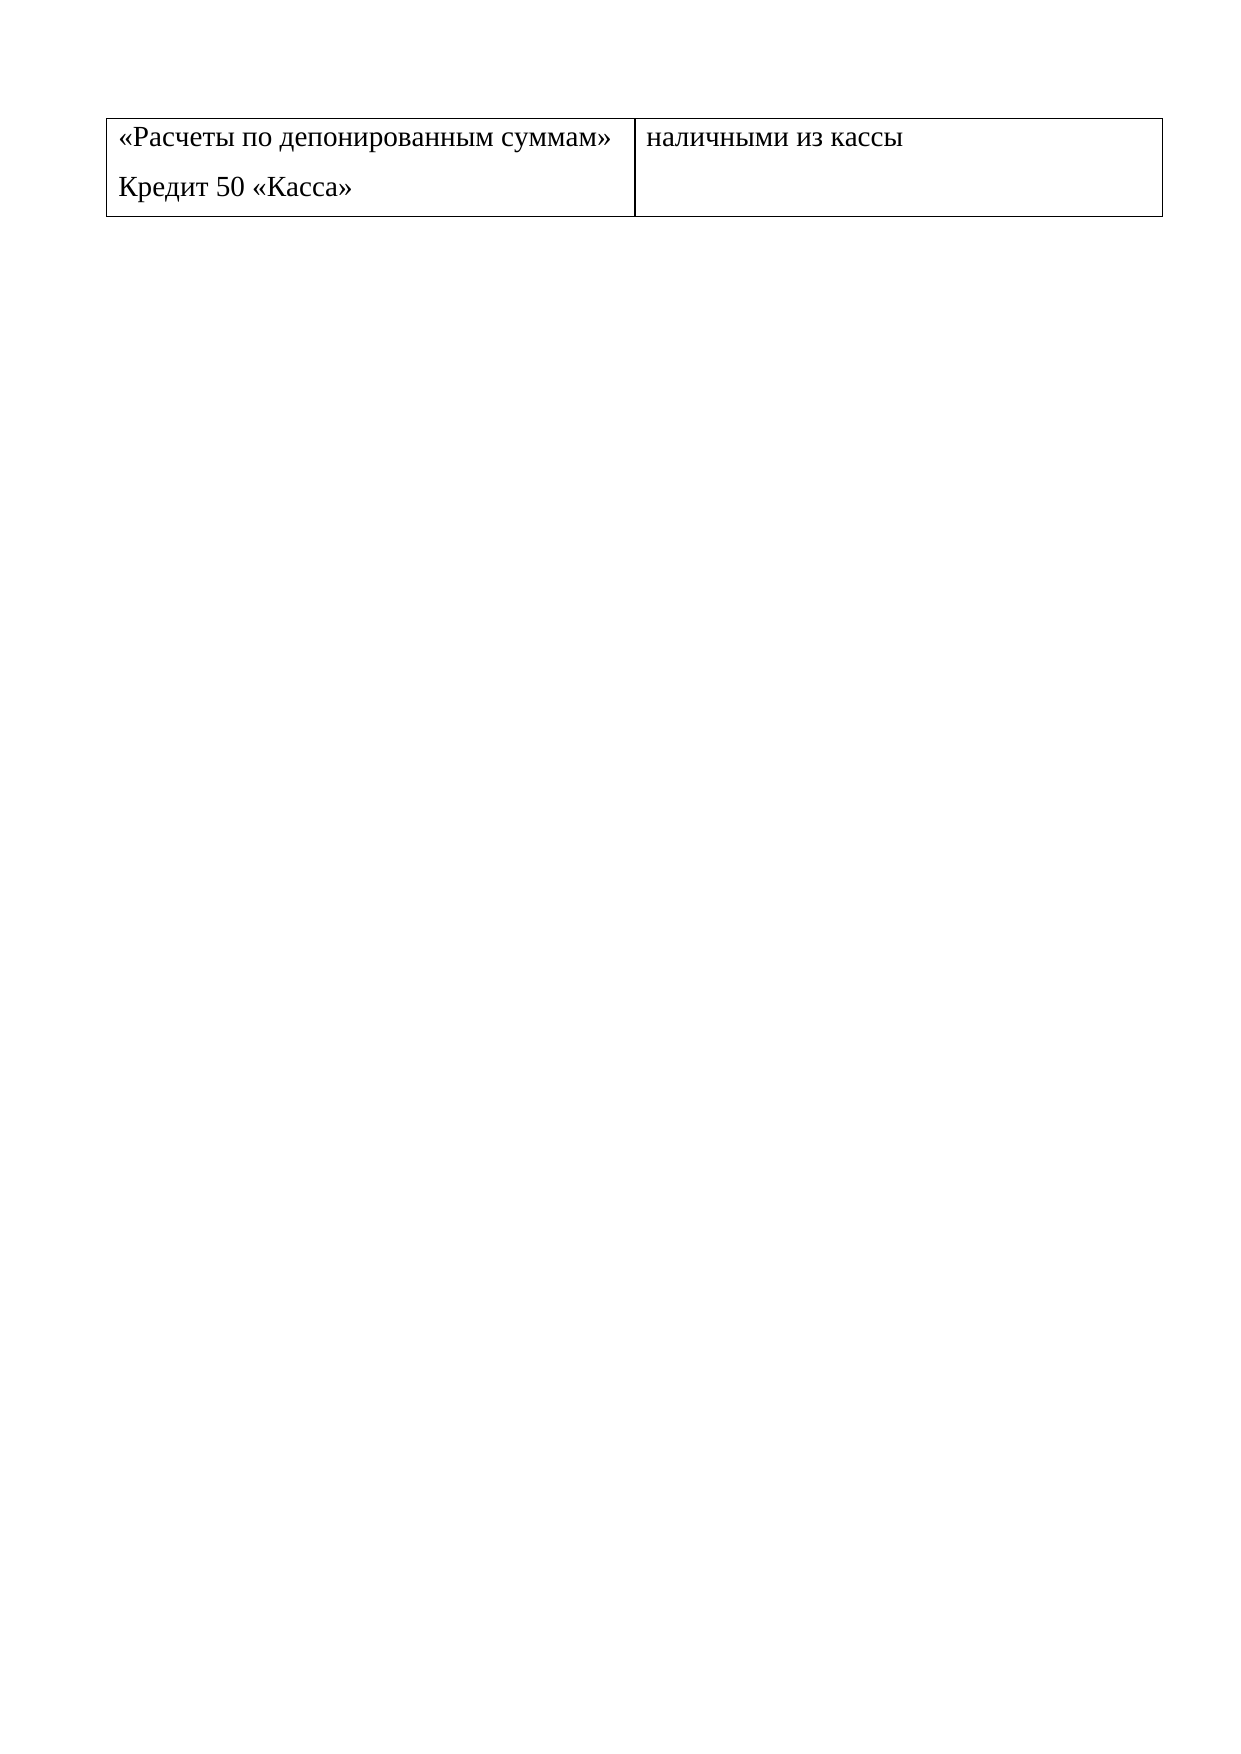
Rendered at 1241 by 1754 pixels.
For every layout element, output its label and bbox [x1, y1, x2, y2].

table_cell [107, 119, 634, 216]
table_cell [636, 119, 1162, 216]
